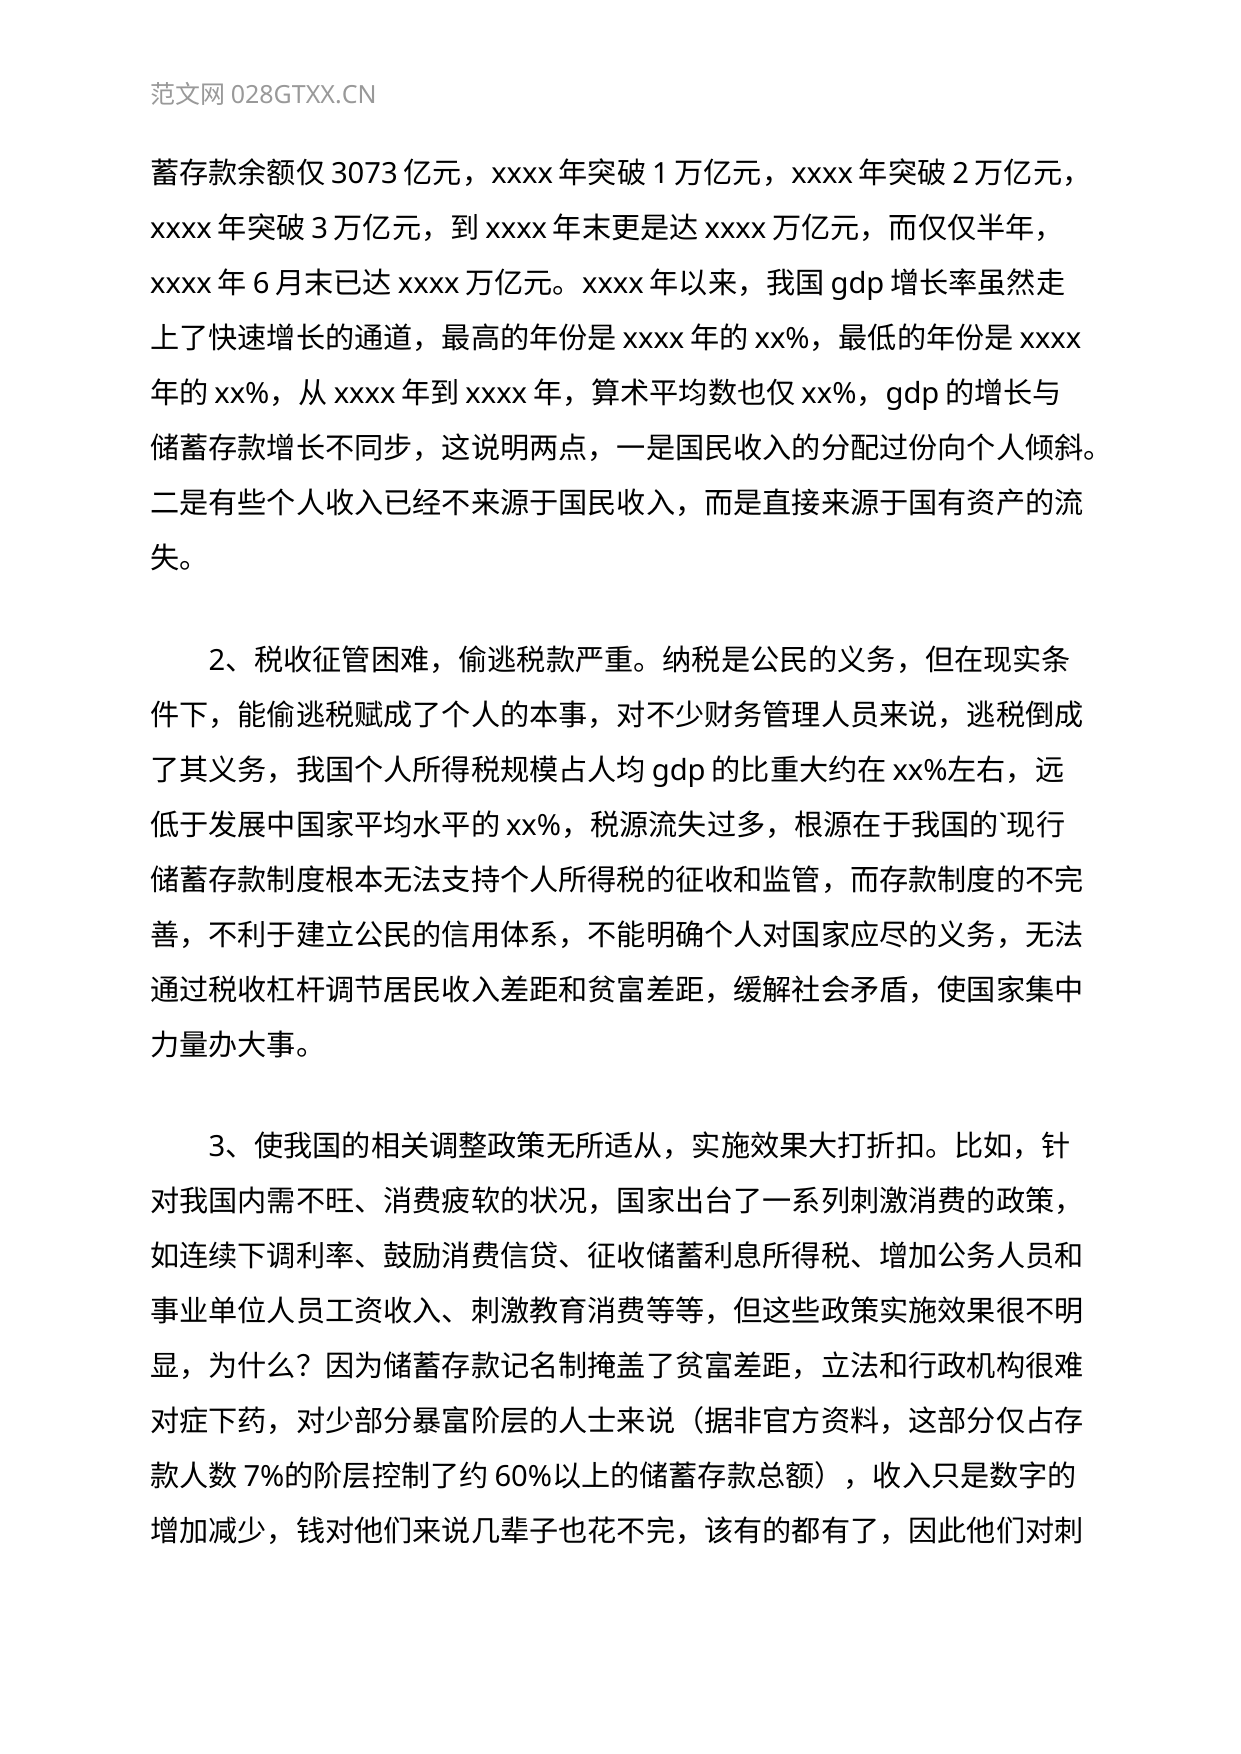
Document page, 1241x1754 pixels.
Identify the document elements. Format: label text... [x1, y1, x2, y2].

text 2、税收征管困难，偷逃税款严重。纳税是公民的义务，但在现实条件下，能偷逃税赋成了个人的本事，对不少财务管理人员来说，逃税倒成了其义务，我国个人所得税规模占人均gdp的比重大约在xx%左右，远低于发展中国家平均水平的xx%，税源流失过多，根源在于我国的`现行储蓄存款制度根本无法支持个人所得税的征收和监管，而存款制度的不完善，不利于建立公民的信用体系，不能明确个人对国家应尽的义务，无法通过税收杠杆调节居民收入差距和贫富差距，缓解社会矛盾，使国家集中力量办大事。 [150, 637, 1090, 1063]
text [150, 150, 1090, 577]
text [150, 1123, 1090, 1550]
